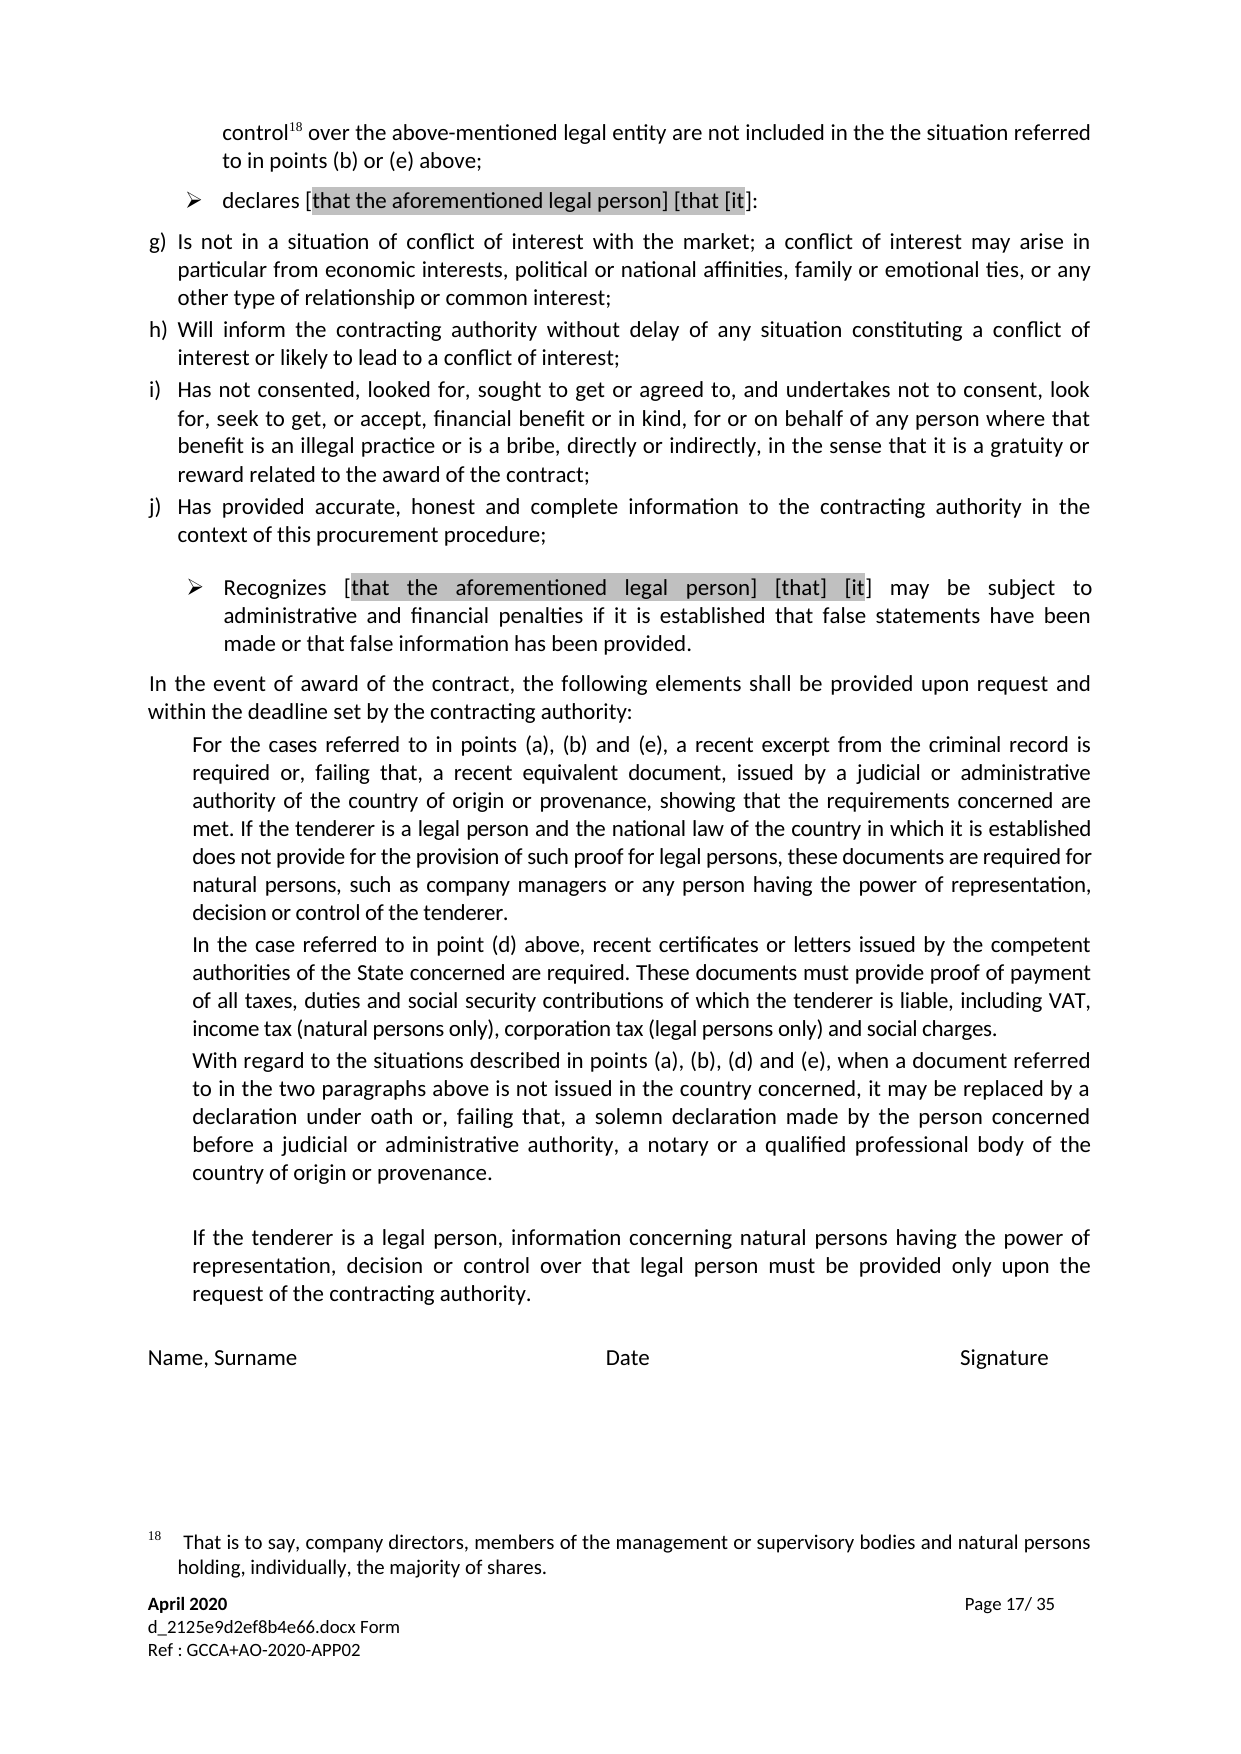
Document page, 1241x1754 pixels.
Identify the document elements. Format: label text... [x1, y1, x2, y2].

list declares [that the aforementioned legal person] [that [it]: [745, 187, 1092, 215]
text Name, Surname Date Signature [148, 1343, 1092, 1371]
text h) Will inform the contracting authority without delay of any situation constituting a conflict of interest or likely to lead to a conflict of interest; [149, 315, 1092, 371]
text For the cases referred to in points (a), (b) and (e), a recent excerpt from the criminal record is required or, failing that, a recent equivalent document, issued by a judicial or administrative authority of the country of origin or provenance, showing that the requirements concerned are met. If the tenderer is a legal person and the national law of the country in which it is established does not provide for the provision of such proof for legal persons, these documents are required for natural persons, such as company managers or any person having the power of representation, decision or control of the tenderer. [192, 730, 1092, 926]
text In the case referred to in point (d) above, recent certificates or letters issued by the competent authorities of the State concerned are required. These documents must provide proof of payment of all taxes, duties and social security contributions of which the tenderer is liable, including VAT, income tax (natural persons only), corporation tax (legal persons only) and social charges. [192, 930, 1092, 1042]
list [185, 118, 1092, 174]
text If the tenderer is a legal person, information concerning natural persons having the power of representation, decision or control over that legal person must be provided only upon the request of the contracting authority. [192, 1223, 1092, 1307]
text With regard to the situations described in points (a), (b), (d) and (e), when a document referred to in the two paragraphs above is not issued in the country concerned, it may be replaced by a declaration under oath or, failing that, a solemn declaration made by the person concerned before a judicial or administrative authority, a notary or a qualified professional body of the country of origin or provenance. [192, 1046, 1092, 1186]
text j) Has provided accurate, honest and complete information to the contracting authority in the context of this procurement procedure; [149, 492, 1092, 548]
text g) Is not in a situation of conflict of interest with the market; a conflict of interest may arise in particular from economic interests, political or national affinities, family or emotional ties, or any other type of relationship or common interest; [149, 227, 1092, 311]
text i) Has not consented, looked for, sought to get or agreed to, and undertakes not to consent, look for, seek to get, or accept, financial benefit or in kind, for or on behalf of any person where that benefit is an illegal practice or is a bribe, directly or indirectly, in the sense that it is a gratuity or reward related to the award of the contract; [149, 376, 1092, 488]
list declares [that the aforementioned legal person] [that [it]: [185, 187, 312, 215]
list Recognizes [that the aforementioned legal person] [that] [it] may be subject to administrative and financial penalties if it is established that false statements have been made or that false information has been provided. [186, 573, 1092, 657]
text In the event of award of the contract, the following elements shall be provided upon request and within the deadline set by the contracting authority: [148, 669, 1092, 726]
